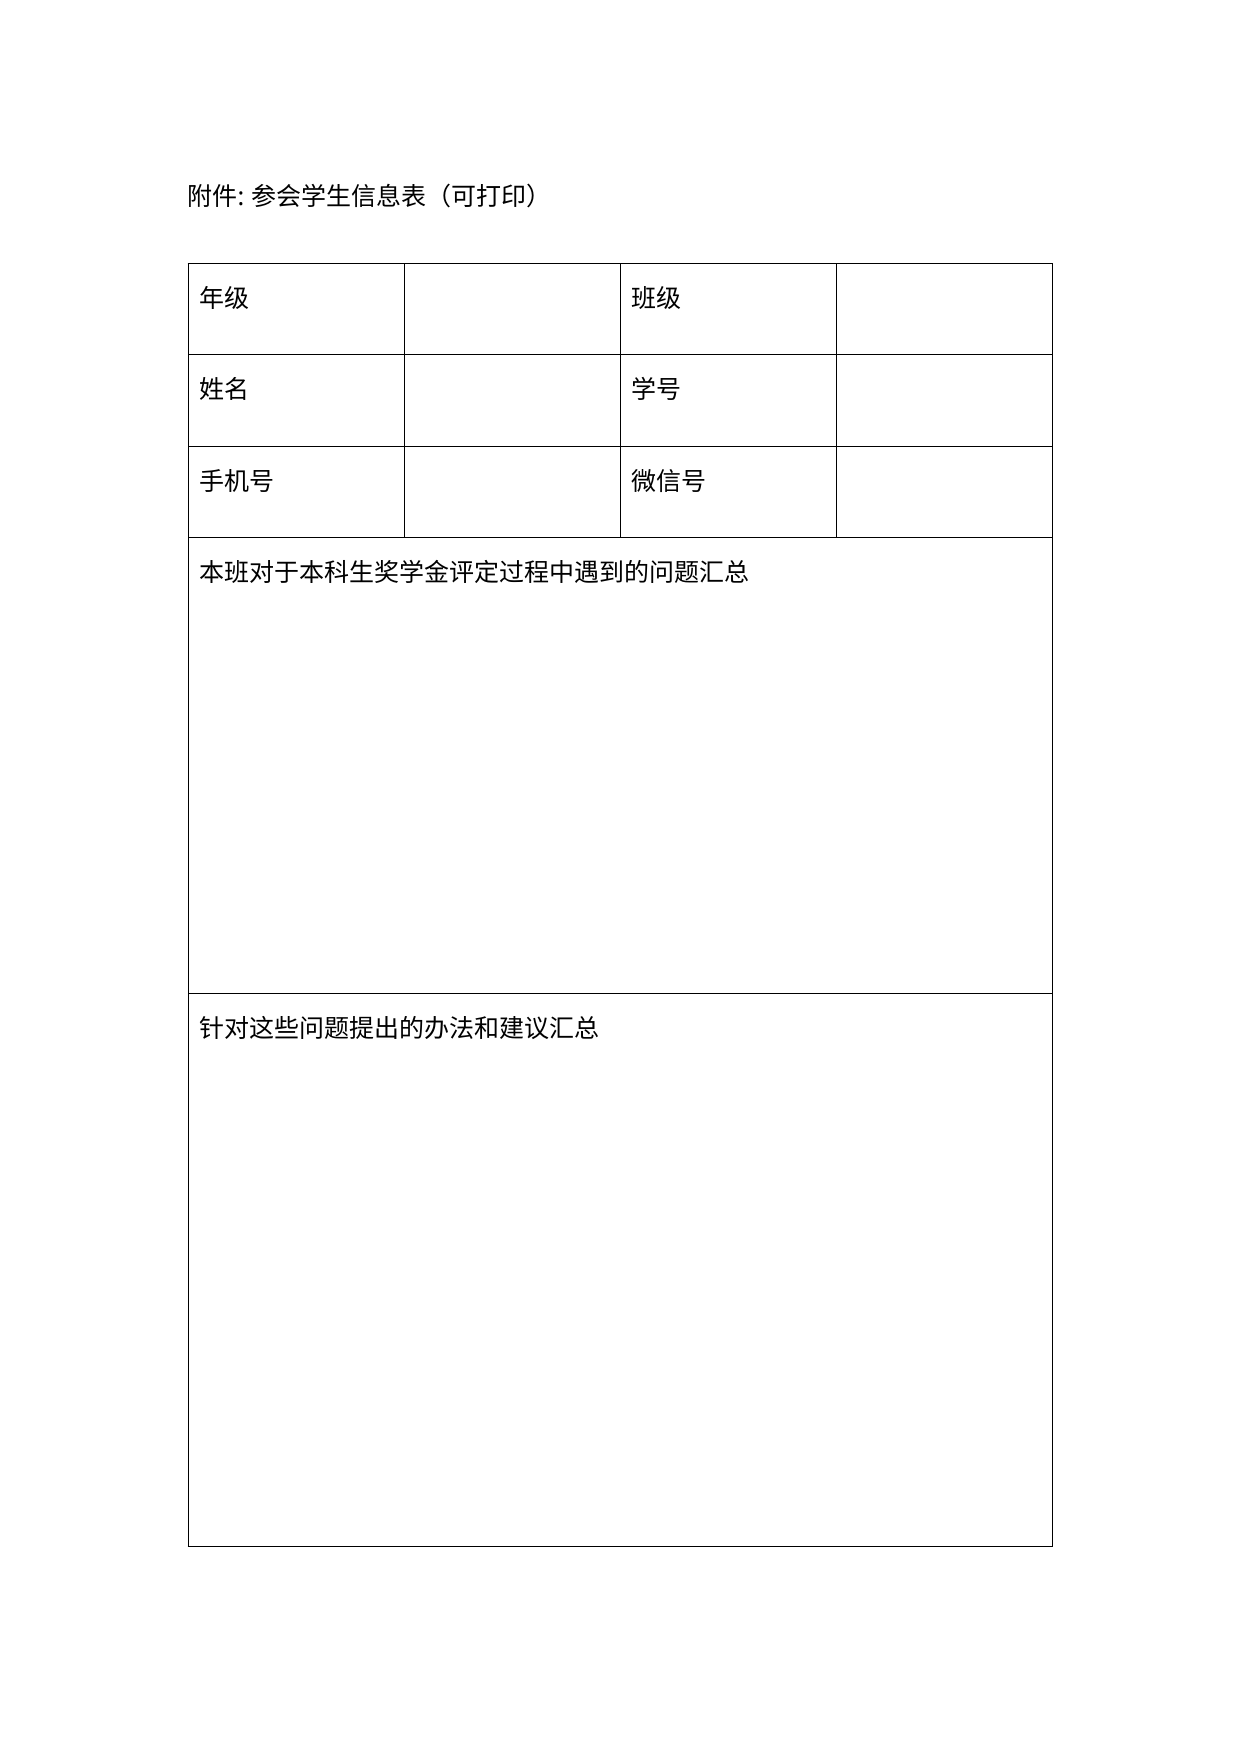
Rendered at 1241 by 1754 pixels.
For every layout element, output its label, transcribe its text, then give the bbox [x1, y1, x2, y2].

table_cell 针对这些问题提出的办法和建议汇总 [189, 994, 1052, 1546]
text 附件: 参会学生信息表（可打印） [187, 162, 1053, 227]
table_cell [405, 447, 620, 537]
table_header [837, 264, 1052, 354]
table_cell 学号 [621, 355, 836, 446]
table_cell [405, 355, 620, 446]
table_cell 本班对于本科生奖学金评定过程中遇到的问题汇总 [189, 538, 1052, 993]
table_cell 手机号 [189, 447, 404, 537]
table_header [405, 264, 620, 354]
table_cell 微信号 [621, 447, 836, 537]
table_cell 姓名 [189, 355, 404, 446]
table_header 班级 [621, 264, 836, 354]
table_header 年级 [189, 264, 404, 354]
table_cell [837, 355, 1052, 446]
table_cell [837, 447, 1052, 537]
